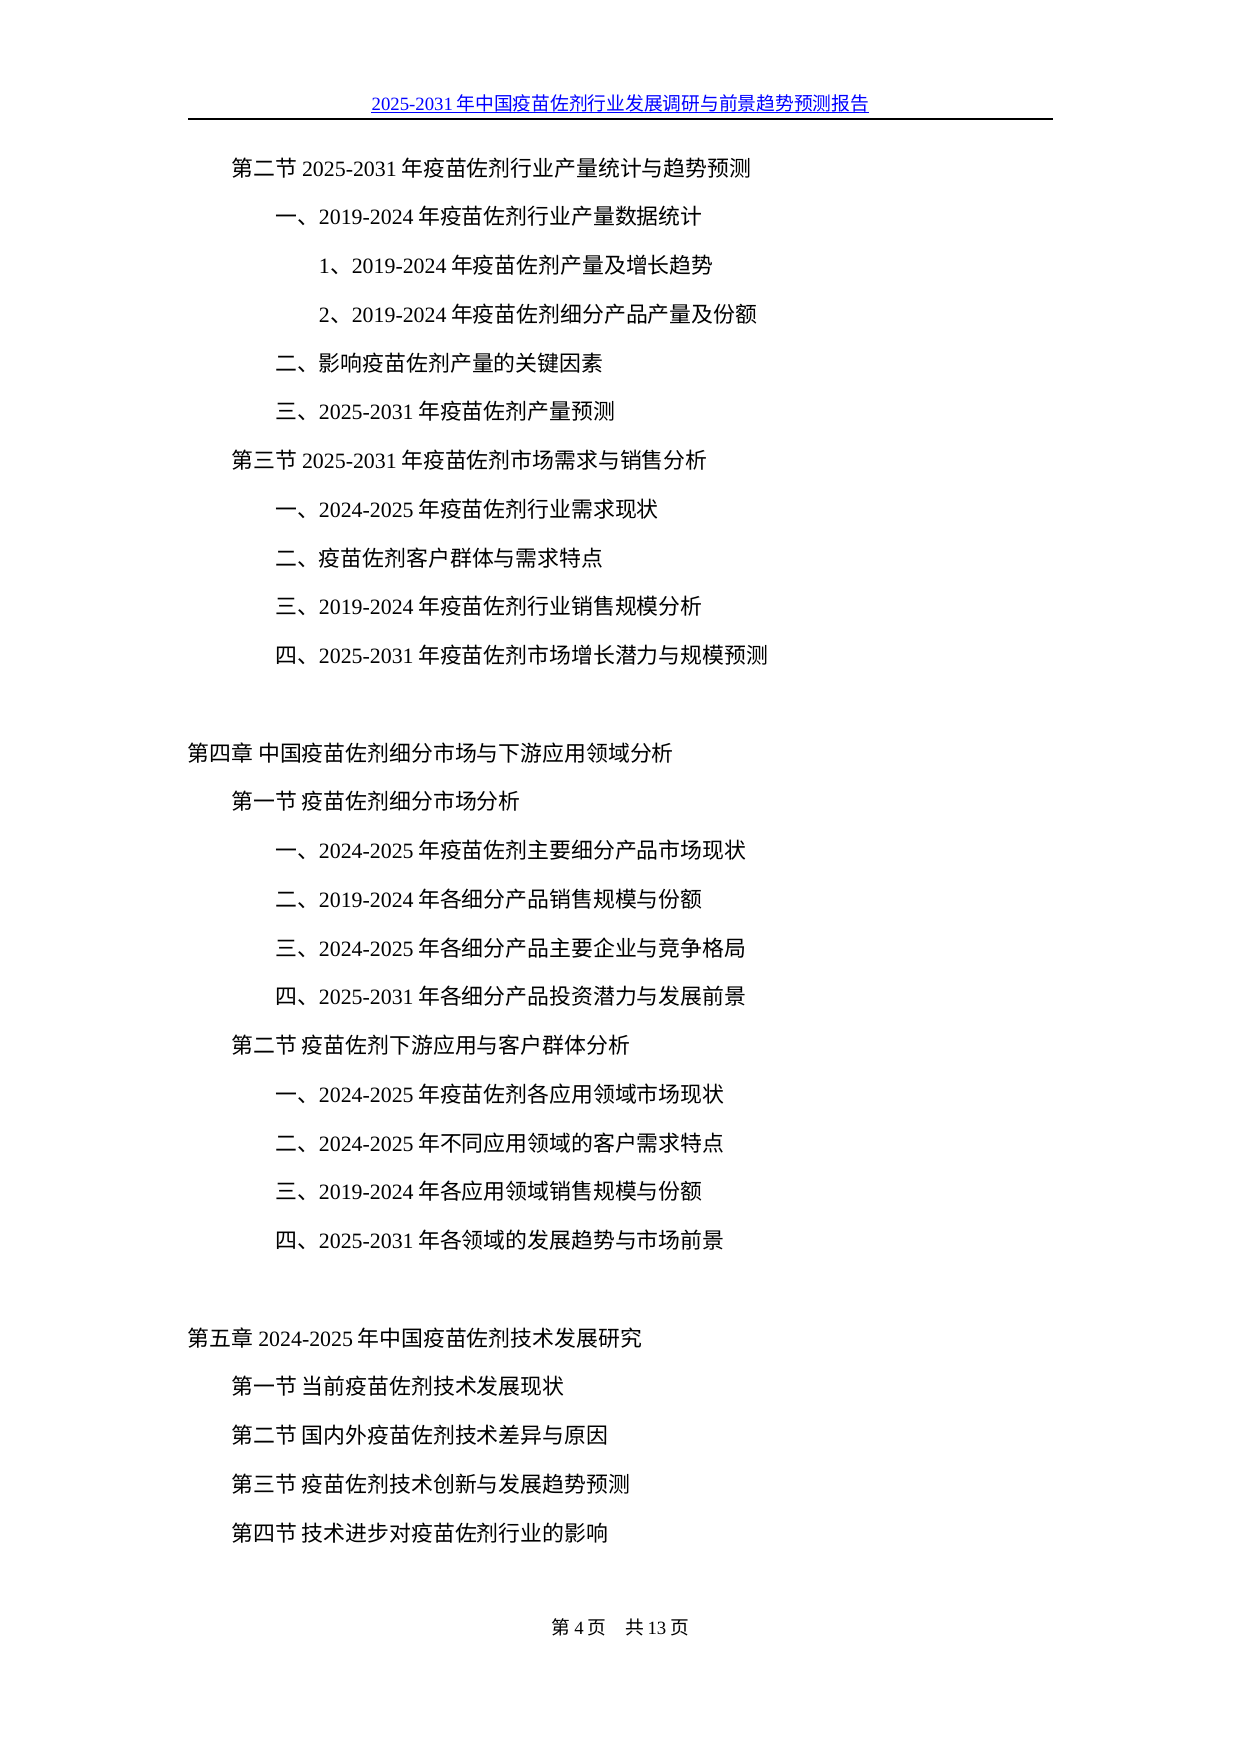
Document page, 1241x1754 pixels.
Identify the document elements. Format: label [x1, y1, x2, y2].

text [187, 150, 1053, 1548]
